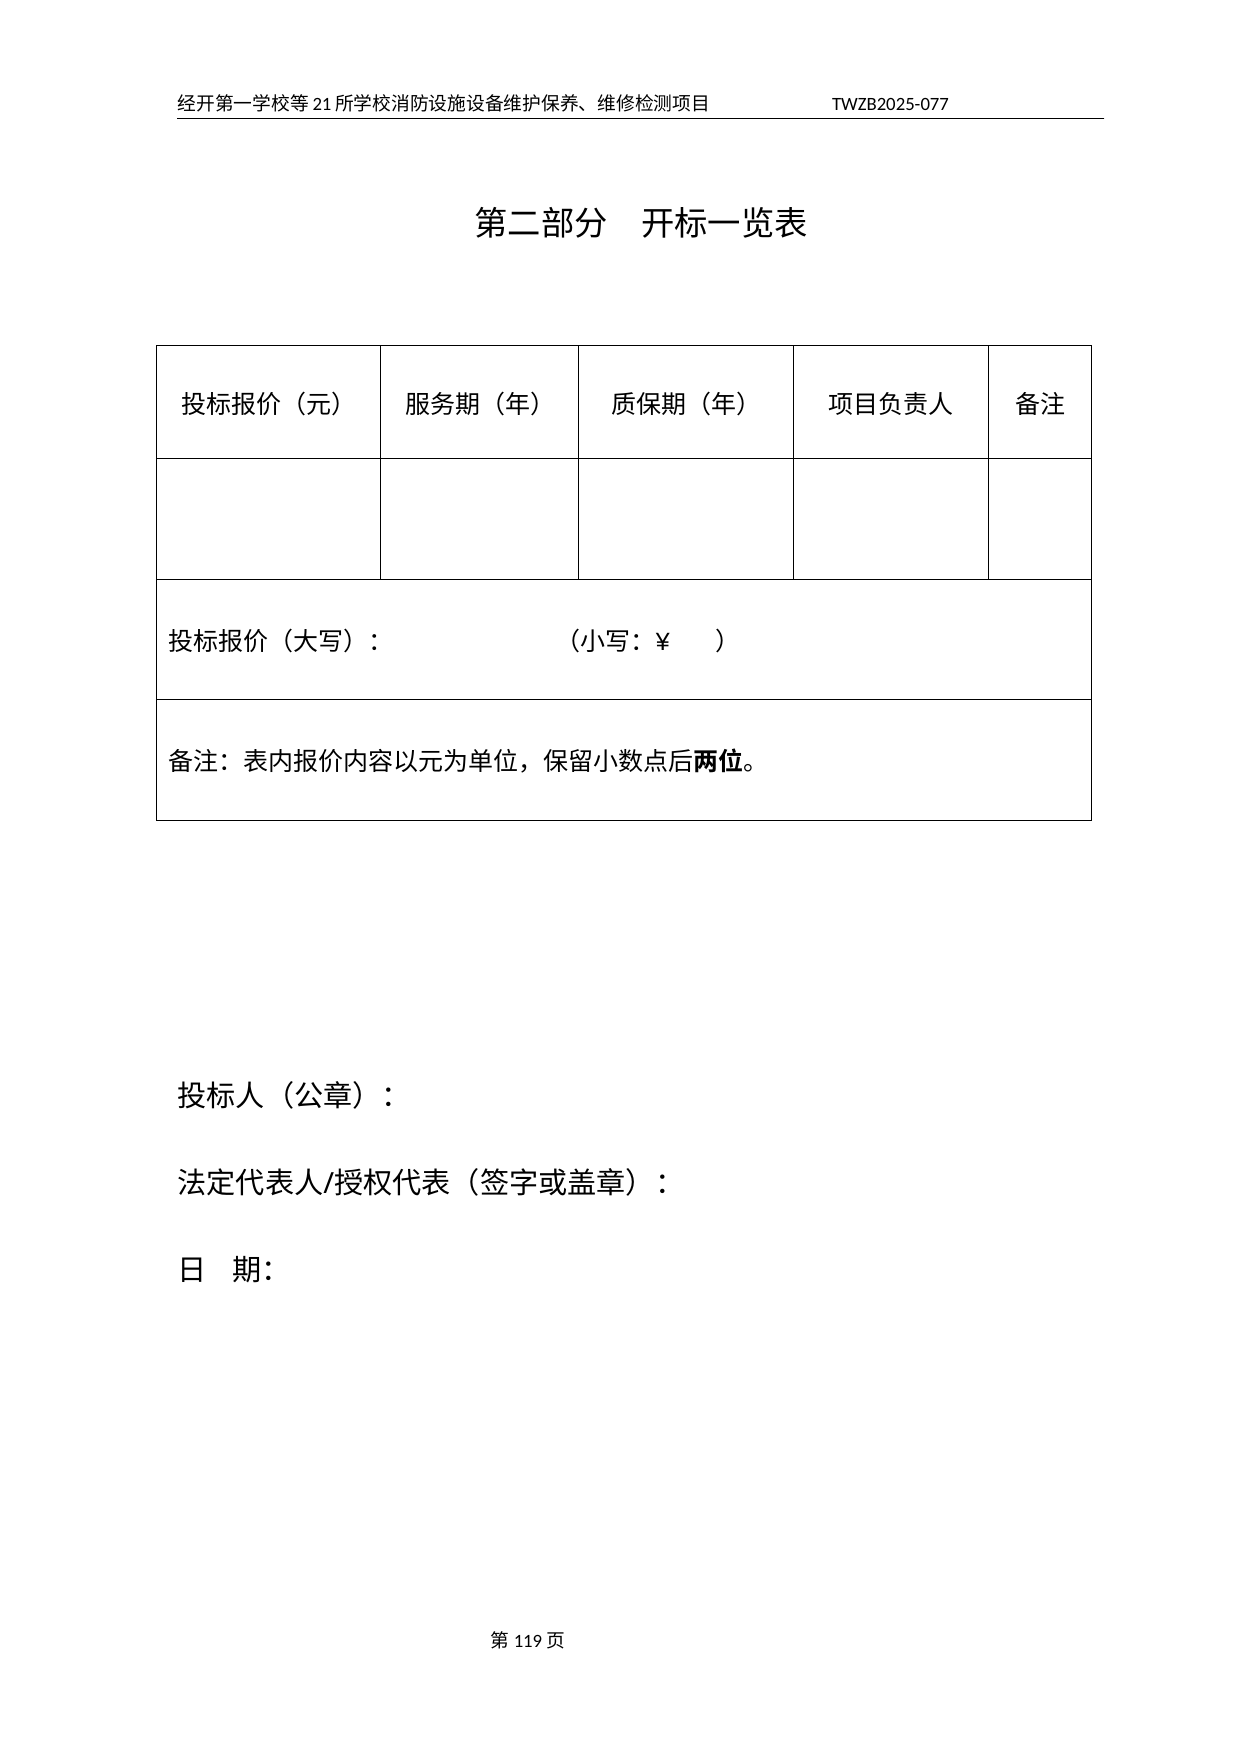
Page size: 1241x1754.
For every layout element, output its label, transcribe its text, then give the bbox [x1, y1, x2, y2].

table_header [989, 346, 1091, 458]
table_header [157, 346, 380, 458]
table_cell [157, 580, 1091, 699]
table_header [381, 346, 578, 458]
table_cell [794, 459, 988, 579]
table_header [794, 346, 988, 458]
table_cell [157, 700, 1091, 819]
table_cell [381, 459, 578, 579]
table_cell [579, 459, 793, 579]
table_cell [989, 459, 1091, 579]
text 法定代表人/授权代表（签字或盖章）： [177, 1159, 1104, 1202]
text 日 期： [177, 1245, 1104, 1289]
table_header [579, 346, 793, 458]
text 投标人（公章）： [177, 1072, 1104, 1116]
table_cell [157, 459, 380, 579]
text 第二部分 开标一览表 [177, 177, 1104, 264]
